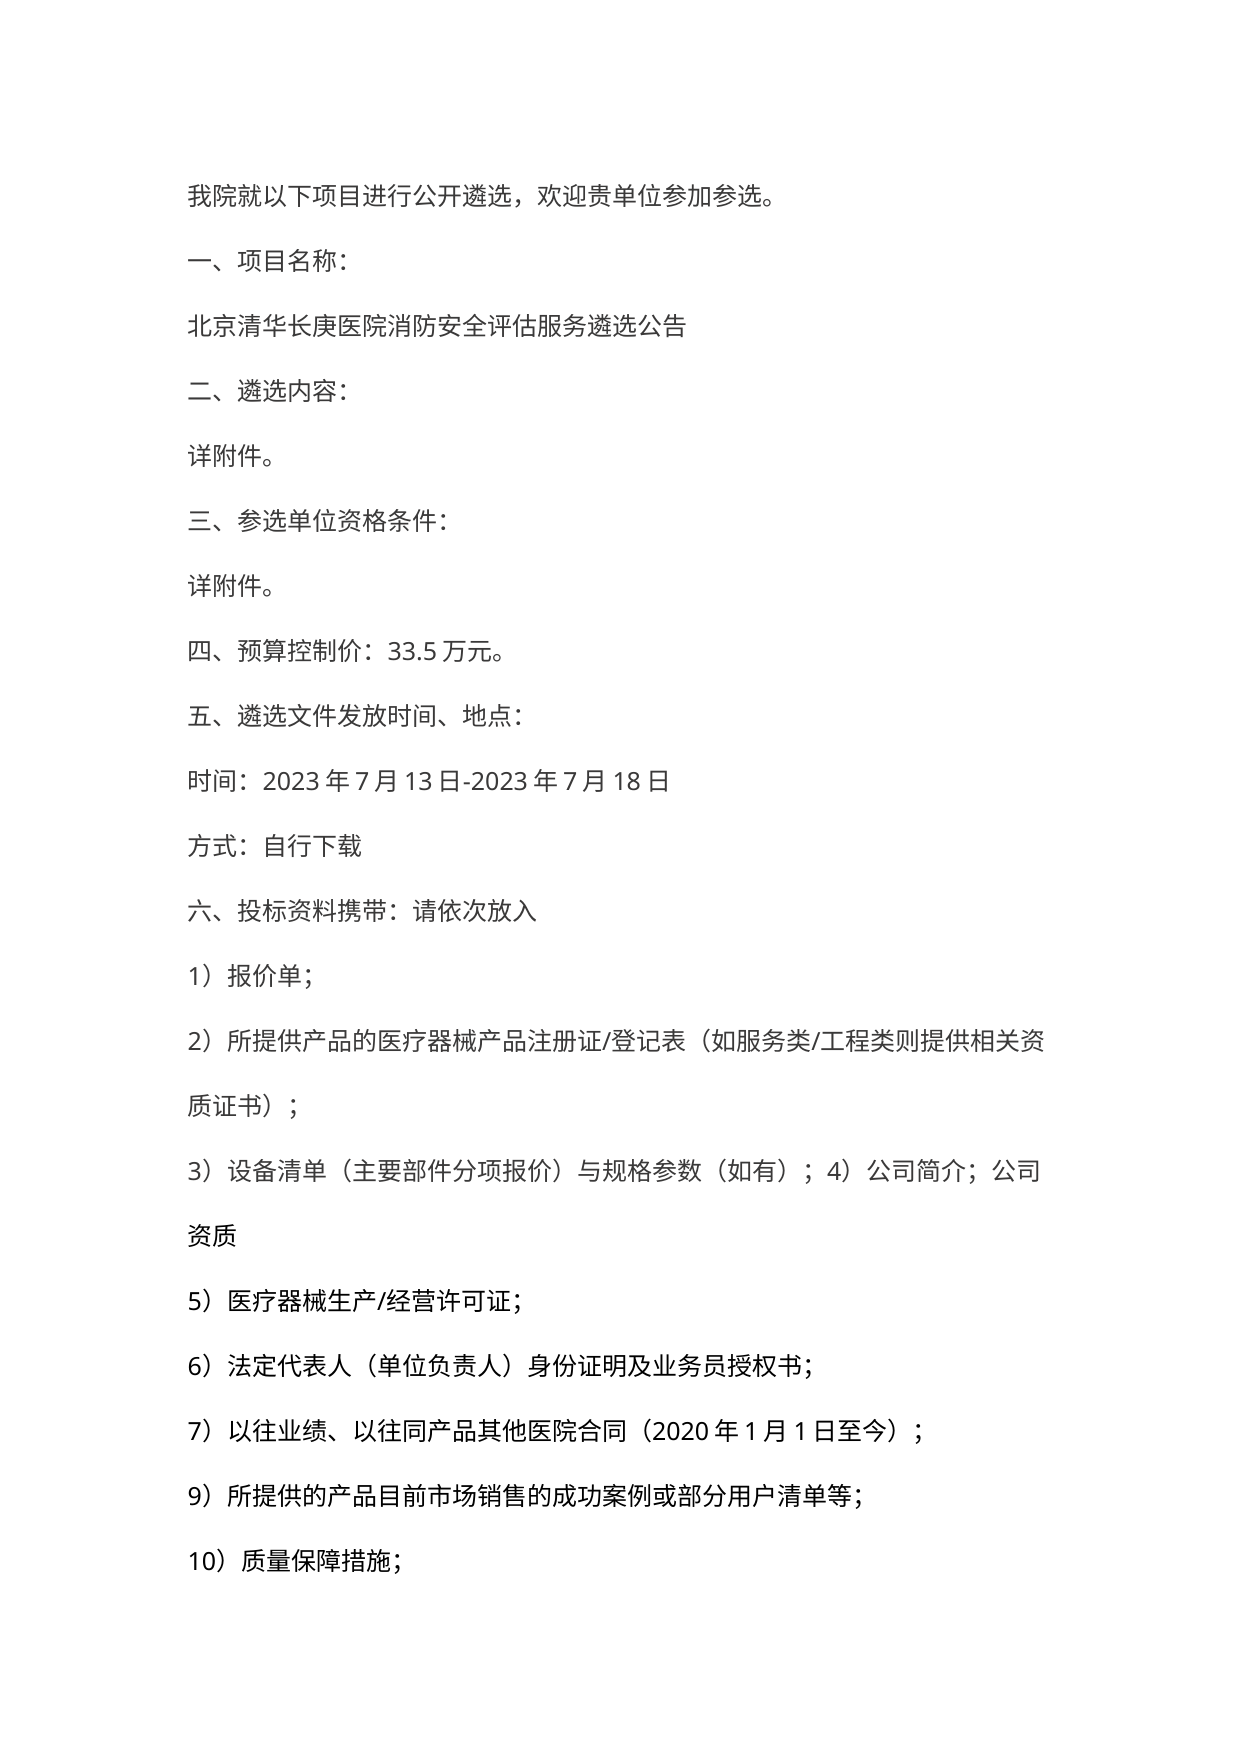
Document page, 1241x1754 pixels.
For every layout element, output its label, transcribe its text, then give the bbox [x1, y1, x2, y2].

list 遴选内容： [187, 357, 1053, 422]
text 时间：2023年7月13日-2023年7月18日 [187, 747, 1053, 812]
text 2）所提供产品的医疗器械产品注册证/登记表（如服务类/工程类则提供相关资质证书）； [187, 1007, 1053, 1137]
text 9）所提供的产品目前市场销售的成功案例或部分用户清单等； [187, 1462, 1053, 1527]
text 五、遴选文件发放时间、地点： [187, 682, 1053, 747]
text 一、项目名称： [187, 227, 1053, 292]
text 方式：自行下载 [187, 812, 1053, 877]
text 北京清华长庚医院消防安全评估服务遴选公告 [187, 292, 1053, 357]
text 三、参选单位资格条件： [187, 487, 1053, 552]
text 六、投标资料携带：请依次放入 [187, 877, 1053, 942]
text 10）质量保障措施； [187, 1527, 1053, 1592]
text 四、预算控制价：33.5万元。 [187, 617, 1053, 682]
text 5）医疗器械生产/经营许可证； [187, 1267, 1053, 1332]
text 7）以往业绩、以往同产品其他医院合同（2020年1月1日至今）； [187, 1397, 1053, 1462]
text 1）报价单； [187, 942, 1053, 1007]
text 详附件。 [187, 552, 1053, 617]
text 6）法定代表人（单位负责人）身份证明及业务员授权书； [187, 1332, 1053, 1397]
text 详附件。 [187, 422, 1053, 487]
text 我院就以下项目进行公开遴选，欢迎贵单位参加参选。 [187, 162, 1053, 227]
text 3）设备清单（主要部件分项报价）与规格参数（如有）；4）公司简介；公司资质 [187, 1137, 1053, 1267]
